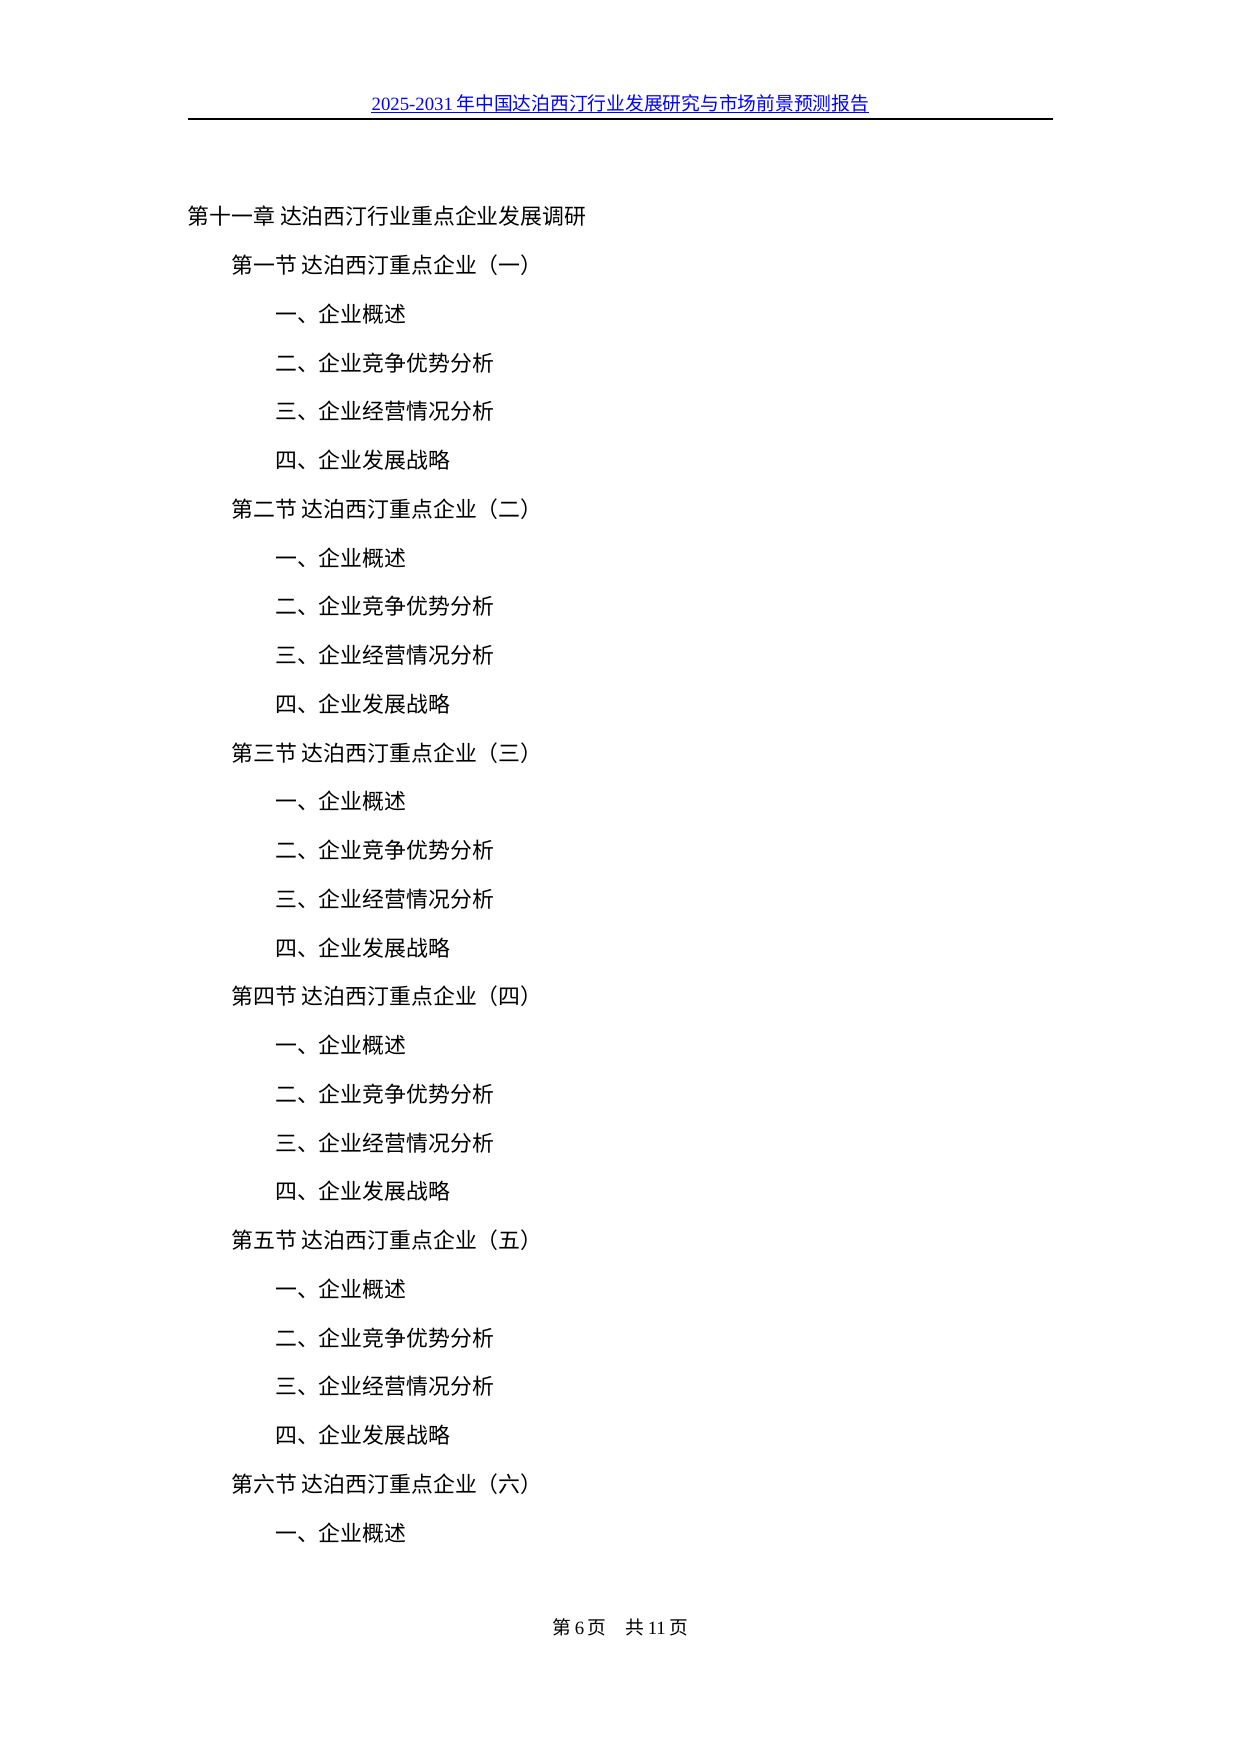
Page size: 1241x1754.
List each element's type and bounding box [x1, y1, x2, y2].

text [187, 150, 1053, 1548]
